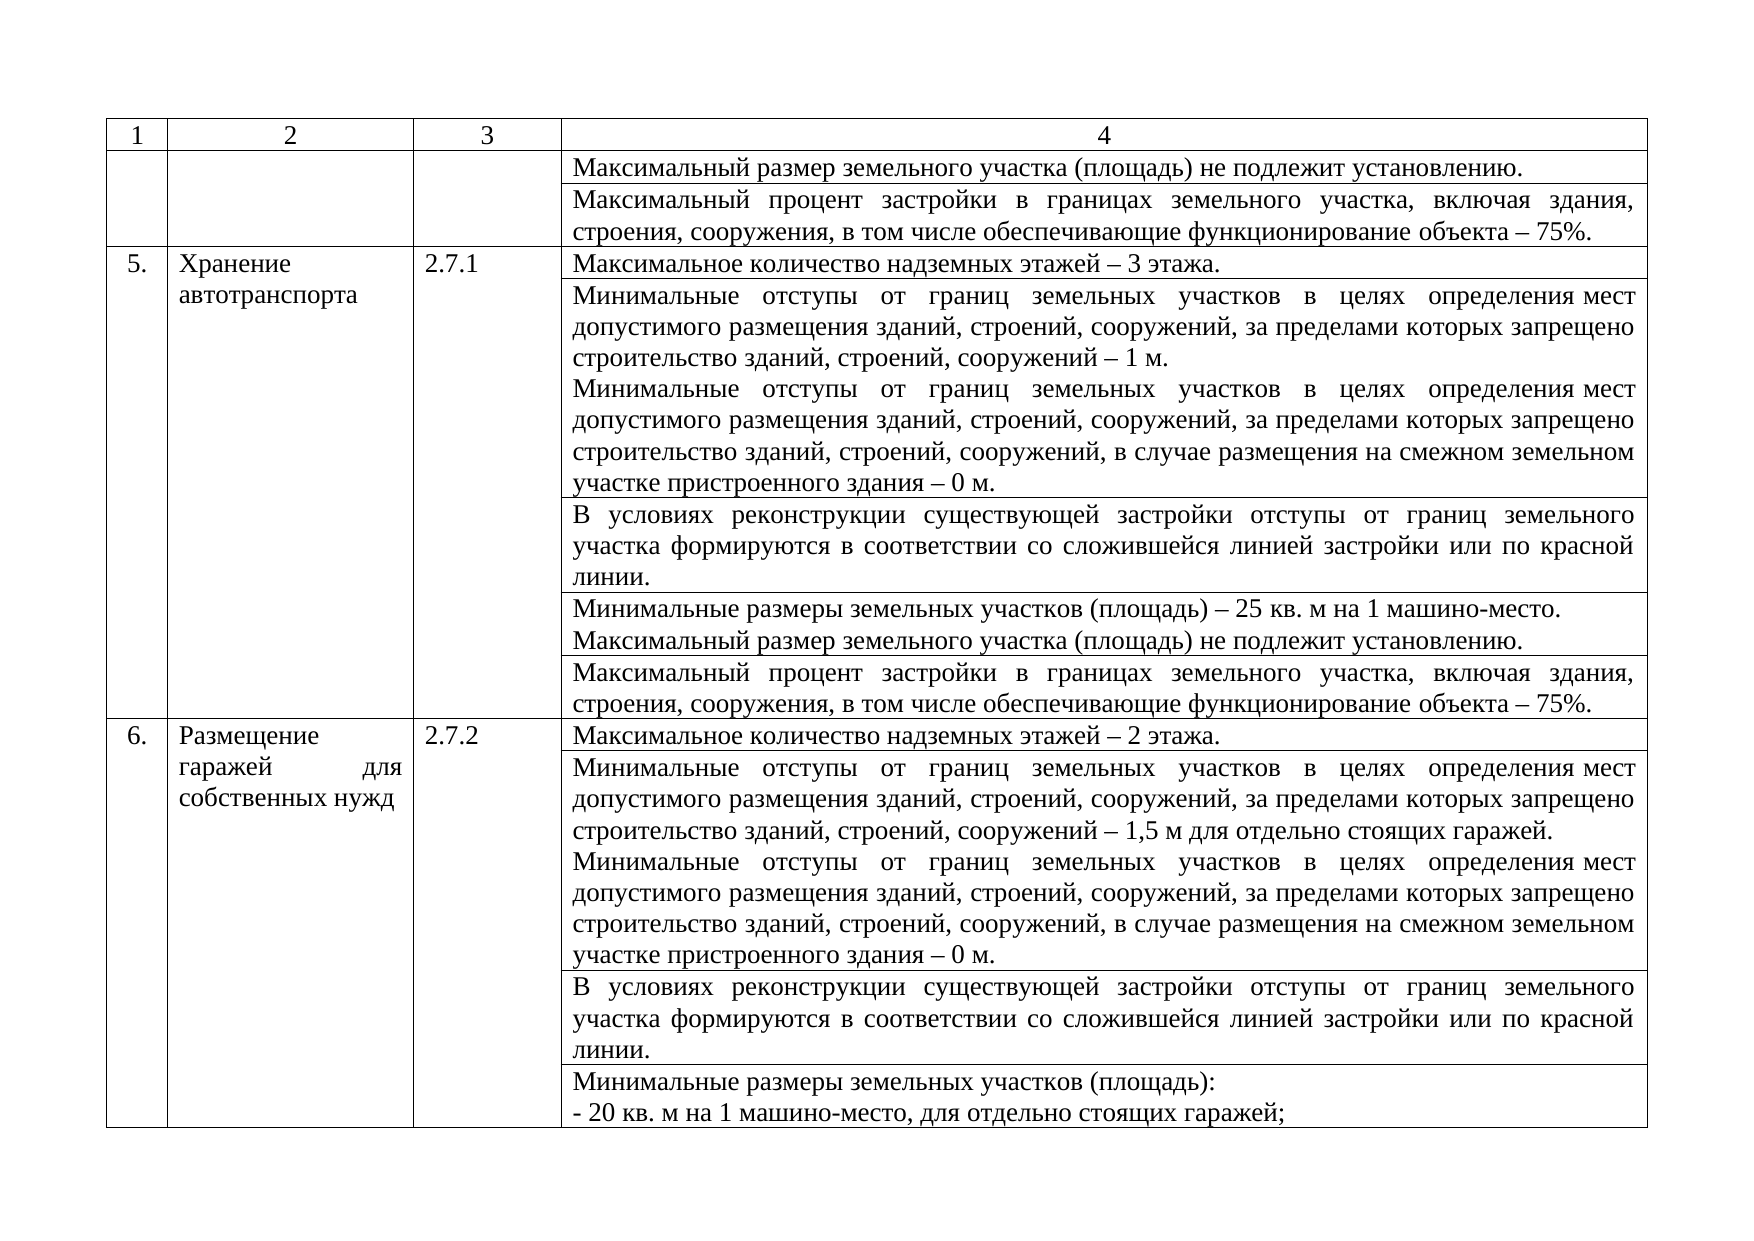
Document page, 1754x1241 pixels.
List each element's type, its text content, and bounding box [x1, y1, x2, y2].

table_header 3 [414, 119, 561, 150]
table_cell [562, 151, 1647, 182]
table_header 4 [562, 119, 1647, 150]
table_cell 2.7.1 [414, 247, 561, 718]
table_cell Максимальное количество надземных этажей – 3 этажа. [562, 247, 1647, 278]
table_header 1 [107, 119, 167, 150]
table_cell Минимальные отступы от границ земельных участков в целях определения мест допустимого размещения зданий, строений, сооружений, за пределами которых запрещено строительство зданий, строений, сооружений – 1,5 м для отдельно стоящих гаражей. Минимальные отступы от границ земельных участков в целях определения мест допустимого размещения зданий, строений, сооружений, за пределами которых запрещено строительство зданий, строений, сооружений, в случае размещения на смежном земельном участке пристроенного здания – 0 м. [562, 751, 1647, 969]
table_header 2 [168, 119, 413, 150]
table_cell В условиях реконструкции существующей застройки отступы от границ земельного участка формируются в соответствии со сложившейся линией застройки или по красной линии. [562, 498, 1647, 592]
table_cell Максимальное количество надземных этажей – 2 этажа. [562, 719, 1647, 750]
table_cell 5. [107, 247, 167, 718]
table_cell 2.7.2 [414, 719, 561, 1127]
table_cell 6. [107, 719, 167, 1127]
table_cell Минимальные размеры земельных участков (площадь) – 25 кв. м на 1 машино-место. Максимальный размер земельного участка (площадь) не подлежит установлению. [562, 593, 1647, 655]
table_cell В условиях реконструкции существующей застройки отступы от границ земельного участка формируются в соответствии со сложившейся линией застройки или по красной линии. [562, 971, 1647, 1064]
table_cell Хранение автотранспорта [168, 247, 413, 718]
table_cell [562, 1065, 1647, 1127]
table_cell Минимальные отступы от границ земельных участков в целях определения мест допустимого размещения зданий, строений, сооружений, за пределами которых запрещено строительство зданий, строений, сооружений – 1 м. Минимальные отступы от границ земельных участков в целях определения мест допустимого размещения зданий, строений, сооружений, за пределами которых запрещено строительство зданий, строений, сооружений, в случае размещения на смежном земельном участке пристроенного здания – 0 м. [562, 279, 1647, 497]
table_cell Размещение гаражей для собственных нужд [168, 719, 413, 1127]
